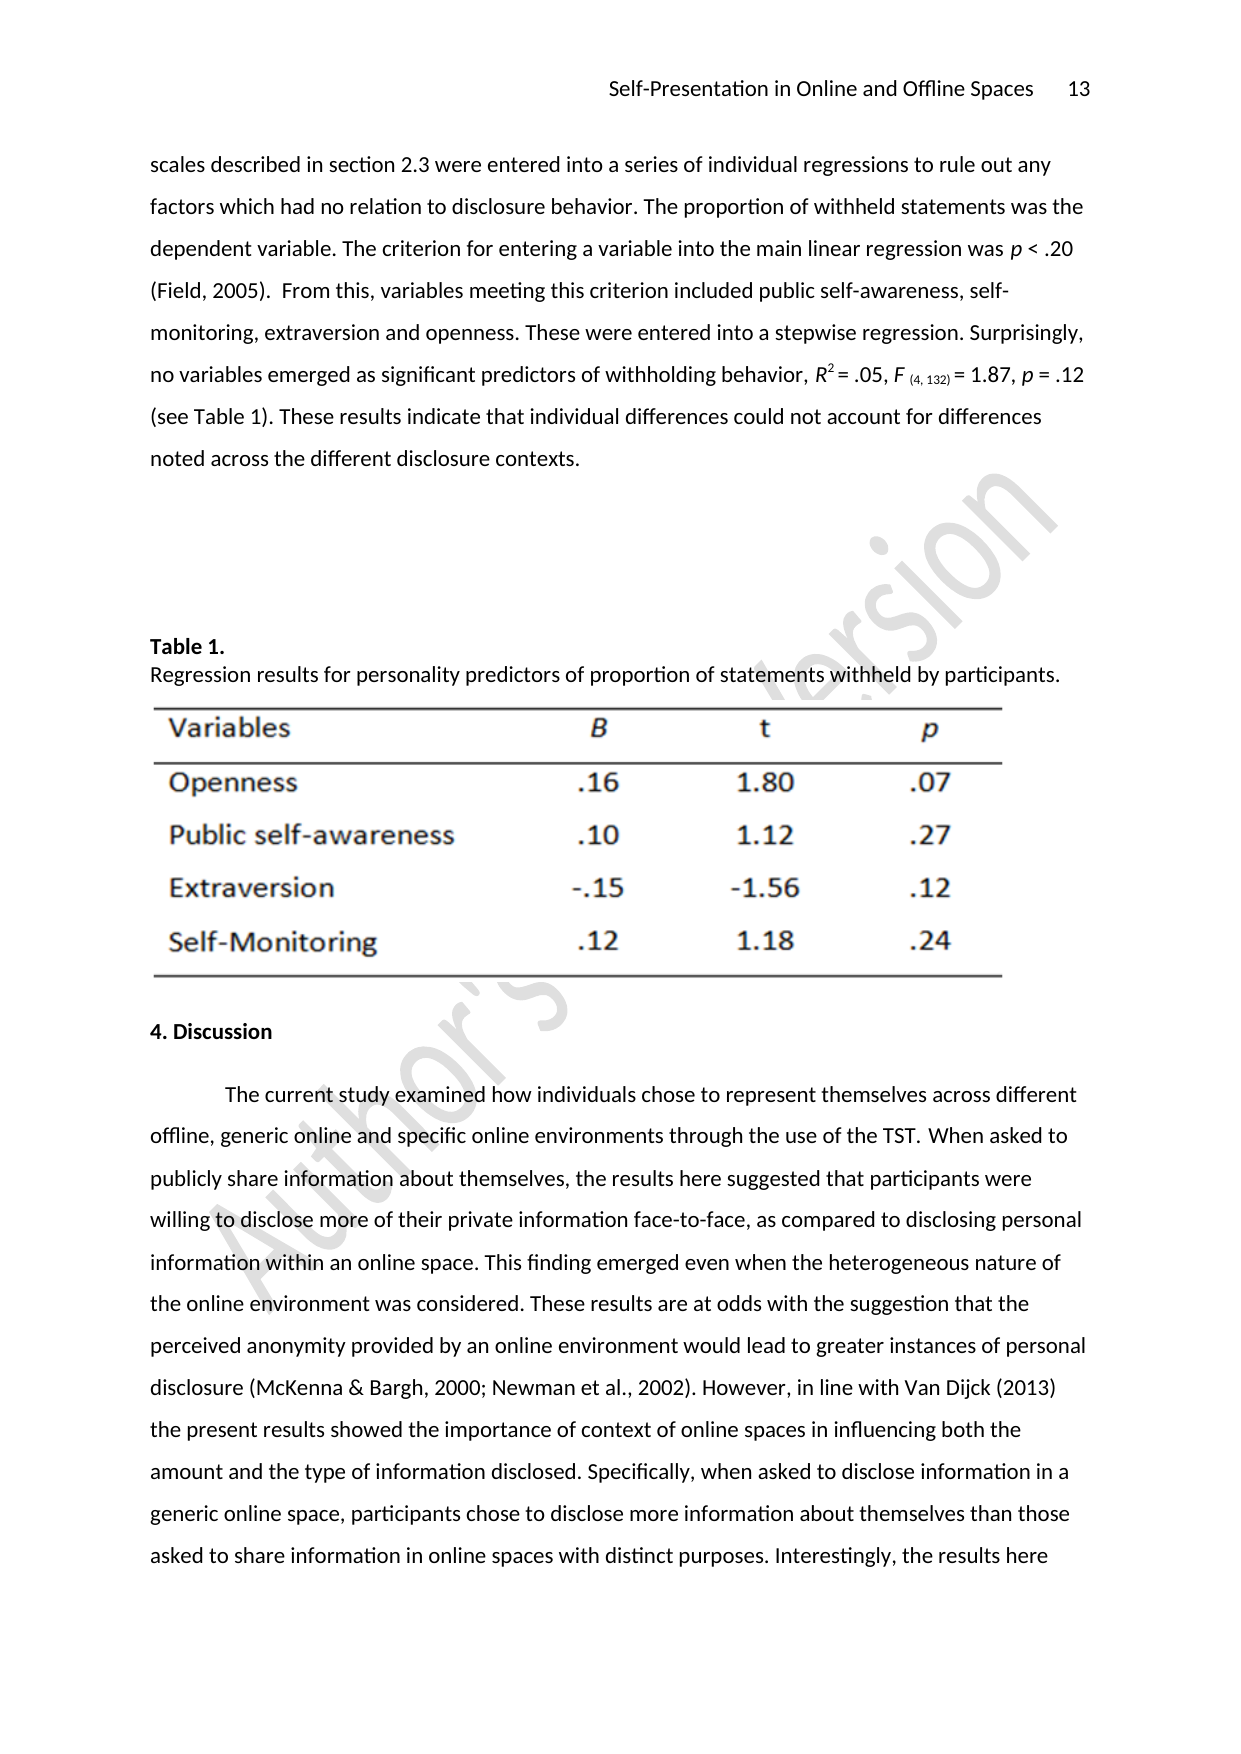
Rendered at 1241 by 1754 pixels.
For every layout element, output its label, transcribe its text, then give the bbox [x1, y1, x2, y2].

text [150, 150, 1090, 472]
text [150, 1080, 1090, 1569]
text Regression results for personality predictors of proportion of statements withheld by participants. [150, 660, 1090, 688]
text Table 1. [150, 632, 1090, 660]
text 4. Discussion [150, 1017, 1090, 1045]
picture [150, 700, 1005, 982]
